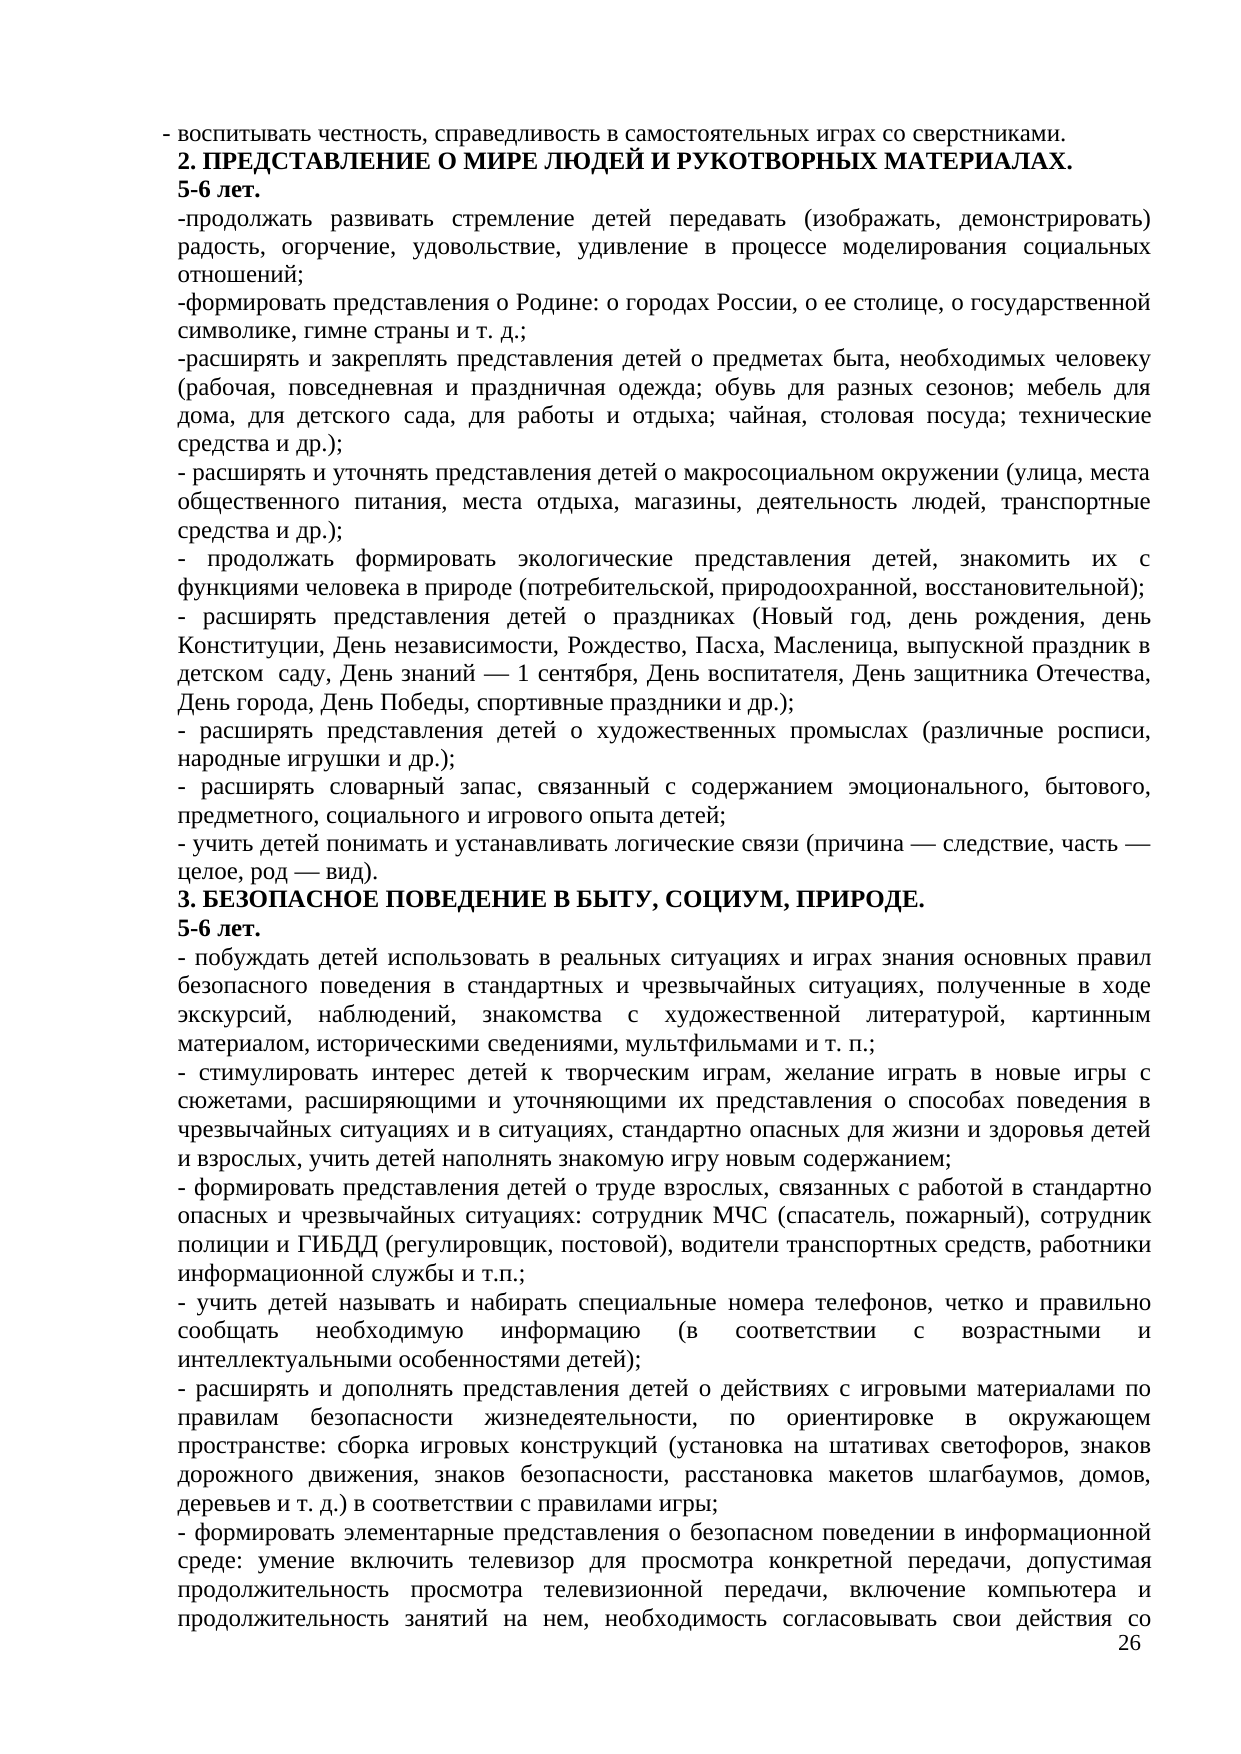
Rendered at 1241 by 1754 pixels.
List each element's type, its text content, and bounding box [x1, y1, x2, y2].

list - стимулировать интерес детей к творческим играм, желание играть в новые игры с сюжетами, расширяющими и уточняющими их представления о способах поведения в чрезвычайных ситуациях и в ситуациях, стандартно опасных для жизни и здоровья детей и взрослых, учить детей наполнять знакомую игру новым содержанием; [177, 1057, 1152, 1172]
list - расширять представления детей о художественных промыслах (различные росписи, народные игрушки и др.); [177, 716, 1152, 772]
text -продолжать развивать стремление детей передавать (изображать, демонстрировать) радость, огорчение, удовольствие, удивление в процессе моделирования социальных отношений; [177, 203, 1152, 288]
text 5-6 лет. [177, 914, 1152, 942]
subtitle 5-6 лет. [177, 175, 1152, 203]
subtitle 2. ПРЕДСТАВЛЕНИЕ О МИРЕ ЛЮДЕЙ И РУКОТВОРНЫХ МАТЕРИАЛАХ. [177, 147, 1152, 175]
text -формировать представления о Родине: о городах России, о ее столице, о государственной символике, гимне страны и т. д.; [177, 288, 1152, 344]
list - расширять и уточнять представления детей о макросоциальном окружении (улица, места общественного питания, места отдыха, магазины, деятельность людей, транспортные средства и др.); [177, 457, 1152, 543]
list воспитывать честность, справедливость в самостоятельных играх со сверстниками. [162, 118, 1152, 147]
list - расширять и дополнять представления детей о действиях с игровыми материалами по правилам безопасности жизнедеятельности, по ориентировке в окружающем пространстве: сборка игровых конструкций (установка на штативах светофоров, знаков дорожного движения, знаков безопасности, расстановка макетов шлагбаумов, домов, деревьев и т. д.) в соответствии с правилами игры; [177, 1373, 1152, 1517]
list - учить детей понимать и устанавливать логические связи (причина — следствие, часть — целое, род — вид). [177, 829, 1152, 885]
list - учить детей называть и набирать специальные номера телефонов, четко и правильно сообщать необходимую информацию (в соответствии с возрастными и интеллектуальными особенностями детей); [177, 1287, 1152, 1373]
list - расширять представления детей о праздниках (Новый год, день рождения, день Конституции, День независимости, Рождество, Пасха, Масленица, выпускной праздник в детском саду, День знаний — 1 сентября, День воспитателя, День защитника Отечества, День города, День Победы, спортивные праздники и др.); [177, 601, 1152, 716]
list - расширять словарный запас, связанный с содержанием эмоционального, бытового, предметного, социального и игрового опыта детей; [177, 772, 1152, 829]
text -расширять и закреплять представления детей о предметах быта, необходимых человеку (рабочая, повседневная и праздничная одежда; обувь для разных сезонов; мебель для дома, для детского сада, для работы и отдыха; чайная, столовая посуда; технические средства и др.); [177, 344, 1152, 457]
list - формировать представления детей о труде взрослых, связанных с работой в стандартно опасных и чрезвычайных ситуациях: сотрудник МЧС (спасатель, пожарный), сотрудник полиции и ГИБДД (регулировщик, постовой), водители транспортных средств, работники информационной службы и т.п.; [177, 1172, 1152, 1287]
list - продолжать формировать экологические представления детей, знакомить их с функциями человека в природе (потребительской, природоохранной, восстановительной); [177, 543, 1152, 601]
list - побуждать детей использовать в реальных ситуациях и играх знания основных правил безопасного поведения в стандартных и чрезвычайных ситуациях, полученные в ходе экскурсий, наблюдений, знакомства с художественной литературой, картинным материалом, историческими сведениями, мультфильмами и т. п.; [177, 942, 1152, 1057]
subtitle 3. БЕЗОПАСНОЕ ПОВЕДЕНИЕ В БЫТУ, СОЦИУМ, ПРИРОДЕ. [177, 885, 1152, 914]
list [177, 1517, 1152, 1632]
